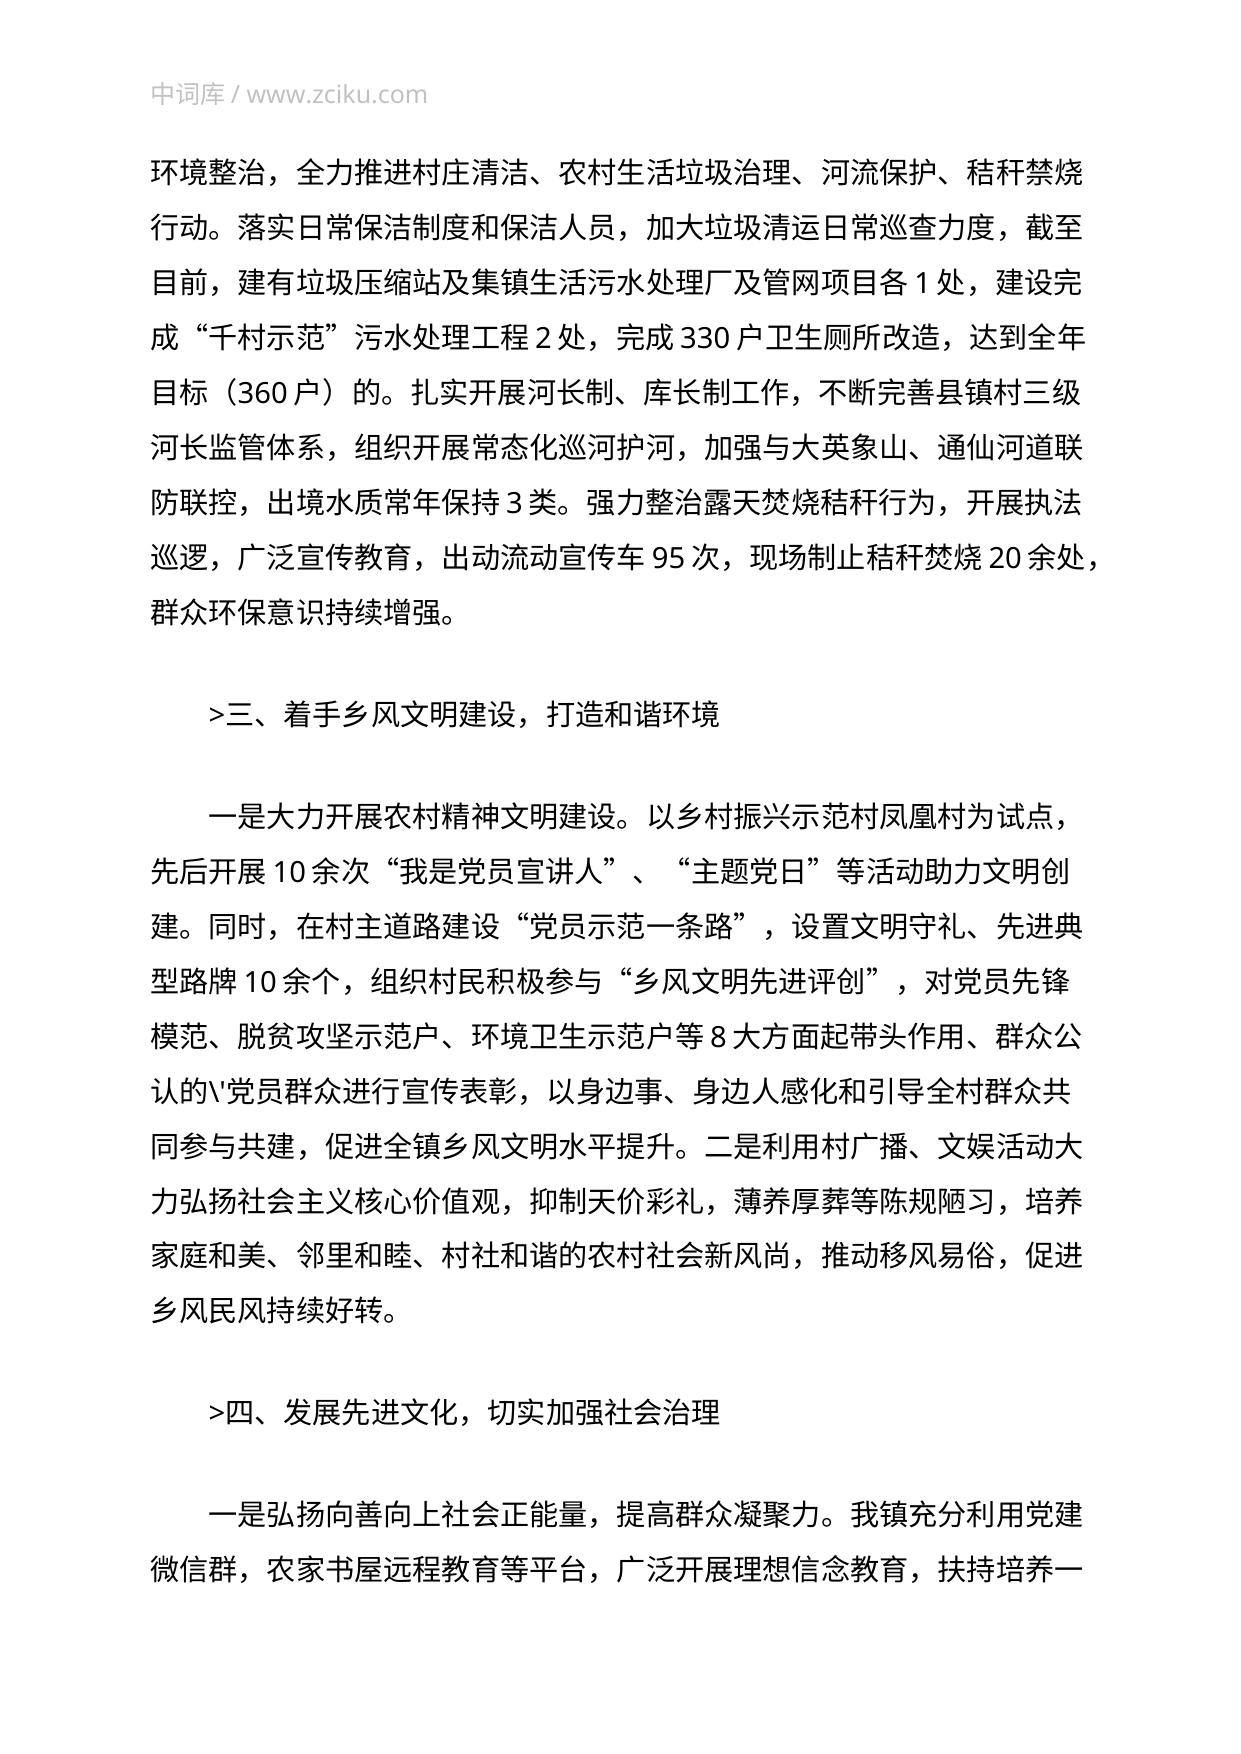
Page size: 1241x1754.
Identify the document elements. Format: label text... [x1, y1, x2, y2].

text >三、着手乡风文明建设，打造和谐环境 [150, 691, 1090, 734]
text 一是大力开展农村精神文明建设。以乡村振兴示范村凤凰村为试点，先后开展10余次“我是党员宣讲人”、“主题党日”等活动助力文明创建。同时，在村主道路建设“党员示范一条路”，设置文明守礼、先进典型路牌10余个，组织村民积极参与“乡风文明先进评创”，对党员先锋模范、脱贫攻坚示范户、环境卫生示范户等8大方面起带头作用、群众公认的\'党员群众进行宣传表彰，以身边事、身边人感化和引导全村群众共同参与共建，促进全镇乡风文明水平提升。二是利用村广播、文娱活动大力弘扬社会主义核心价值观，抑制天价彩礼，薄养厚葬等陈规陋习，培养家庭和美、邻里和睦、村社和谐的农村社会新风尚，推动移风易俗，促进乡风民风持续好转。 [150, 793, 1090, 1330]
text >四、发展先进文化，切实加强社会治理 [150, 1390, 1090, 1432]
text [150, 1492, 1090, 1589]
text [150, 150, 1090, 632]
